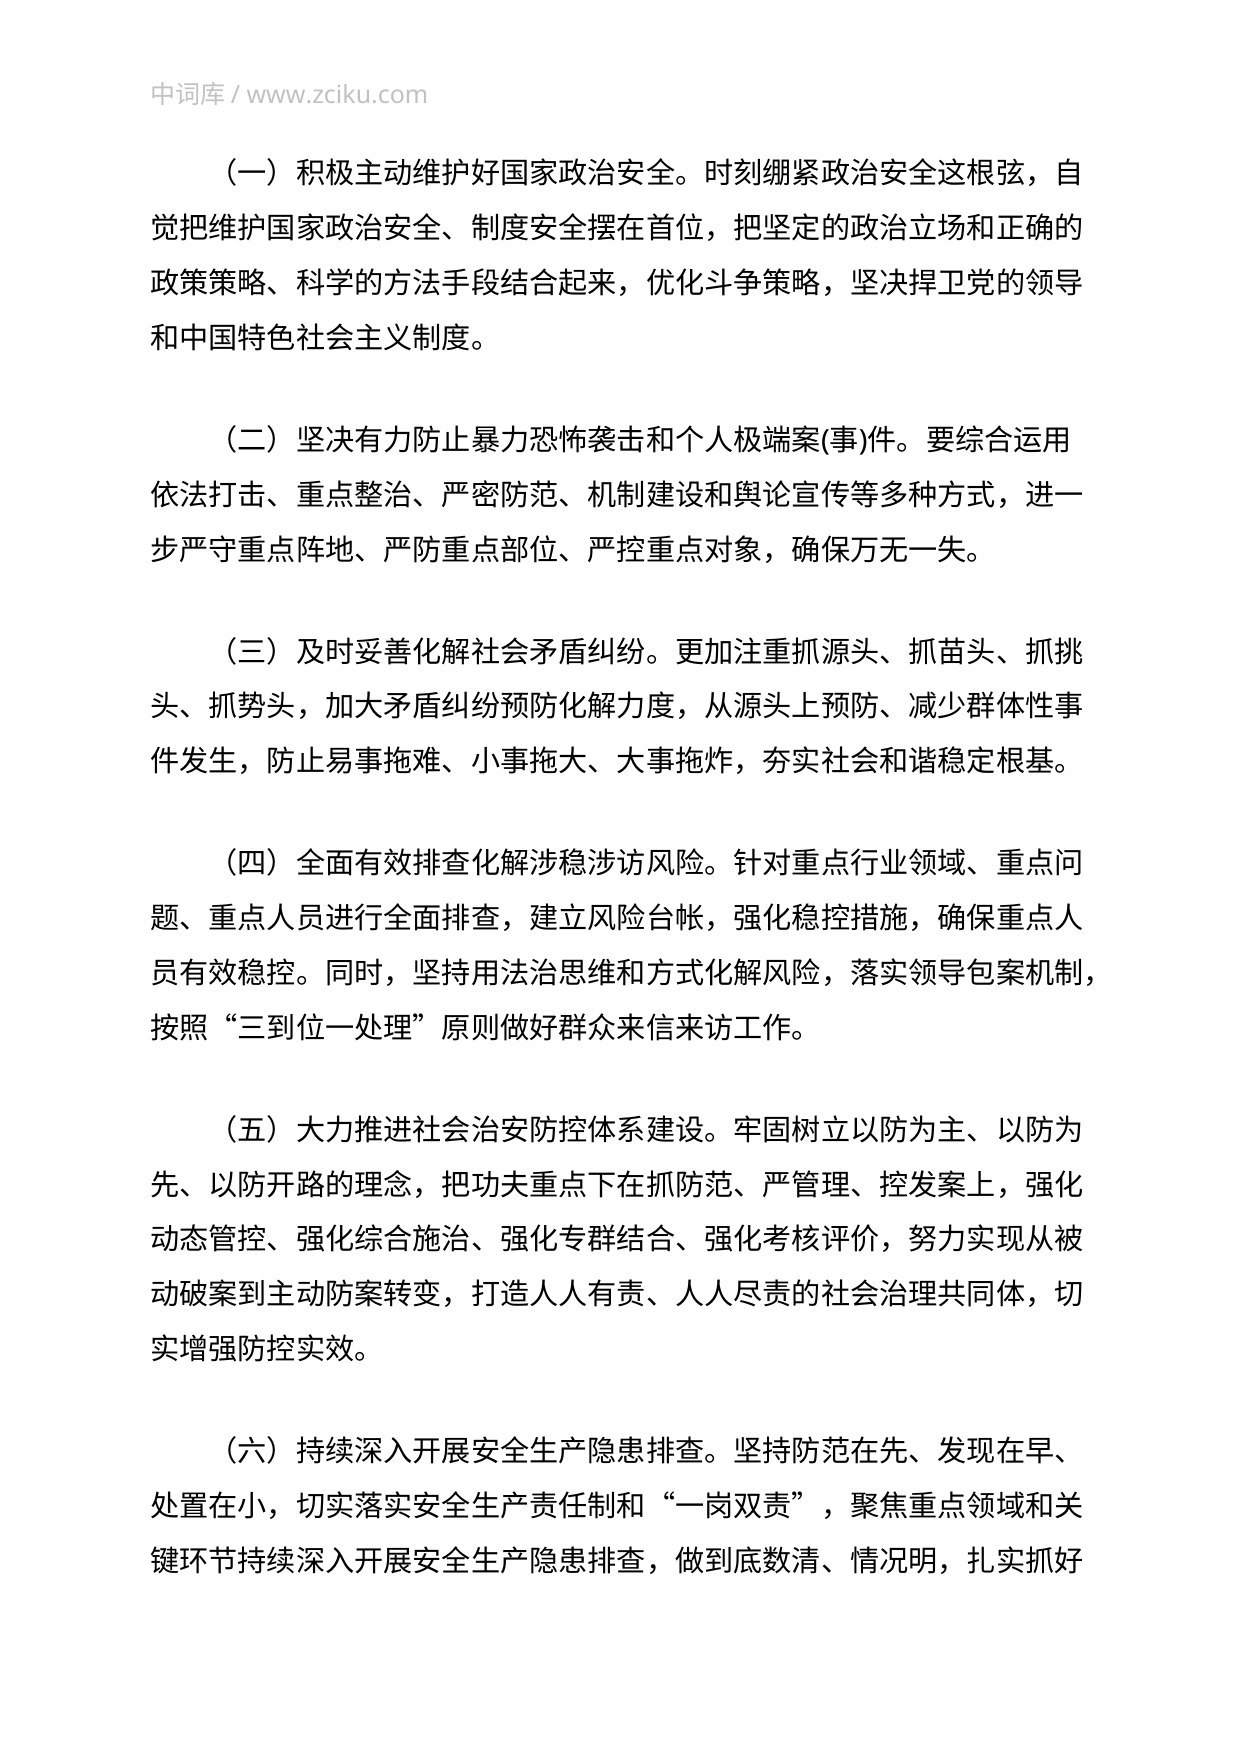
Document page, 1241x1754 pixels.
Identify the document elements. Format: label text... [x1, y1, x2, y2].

text （二）坚决有力防止暴力恐怖袭击和个人极端案(事)件。要综合运用依法打击、重点整治、严密防范、机制建设和舆论宣传等多种方式，进一步严守重点阵地、严防重点部位、严控重点对象，确保万无一失。 [150, 416, 1090, 569]
text （五）大力推进社会治安防控体系建设。牢固树立以防为主、以防为先、以防开路的理念，把功夫重点下在抓防范、严管理、控发案上，强化动态管控、强化综合施治、强化专群结合、强化考核评价，努力实现从被动破案到主动防案转变，打造人人有责、人人尽责的社会治理共同体，切实增强防控实效。 [150, 1106, 1090, 1368]
text （四）全面有效排查化解涉稳涉访风险。针对重点行业领域、重点问题、重点人员进行全面排查，建立风险台帐，强化稳控措施，确保重点人员有效稳控。同时，坚持用法治思维和方式化解风险，落实领导包案机制，按照“三到位一处理”原则做好群众来信来访工作。 [150, 840, 1090, 1047]
text （三）及时妥善化解社会矛盾纠纷。更加注重抓源头、抓苗头、抓挑头、抓势头，加大矛盾纠纷预防化解力度，从源头上预防、减少群体性事件发生，防止易事拖难、小事拖大、大事拖炸，夯实社会和谐稳定根基。 [150, 628, 1090, 780]
text （一）积极主动维护好国家政治安全。时刻绷紧政治安全这根弦，自觉把维护国家政治安全、制度安全摆在首位，把坚定的政治立场和正确的政策策略、科学的方法手段结合起来，优化斗争策略，坚决捍卫党的领导和中国特色社会主义制度。 [150, 150, 1090, 357]
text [150, 1427, 1090, 1579]
